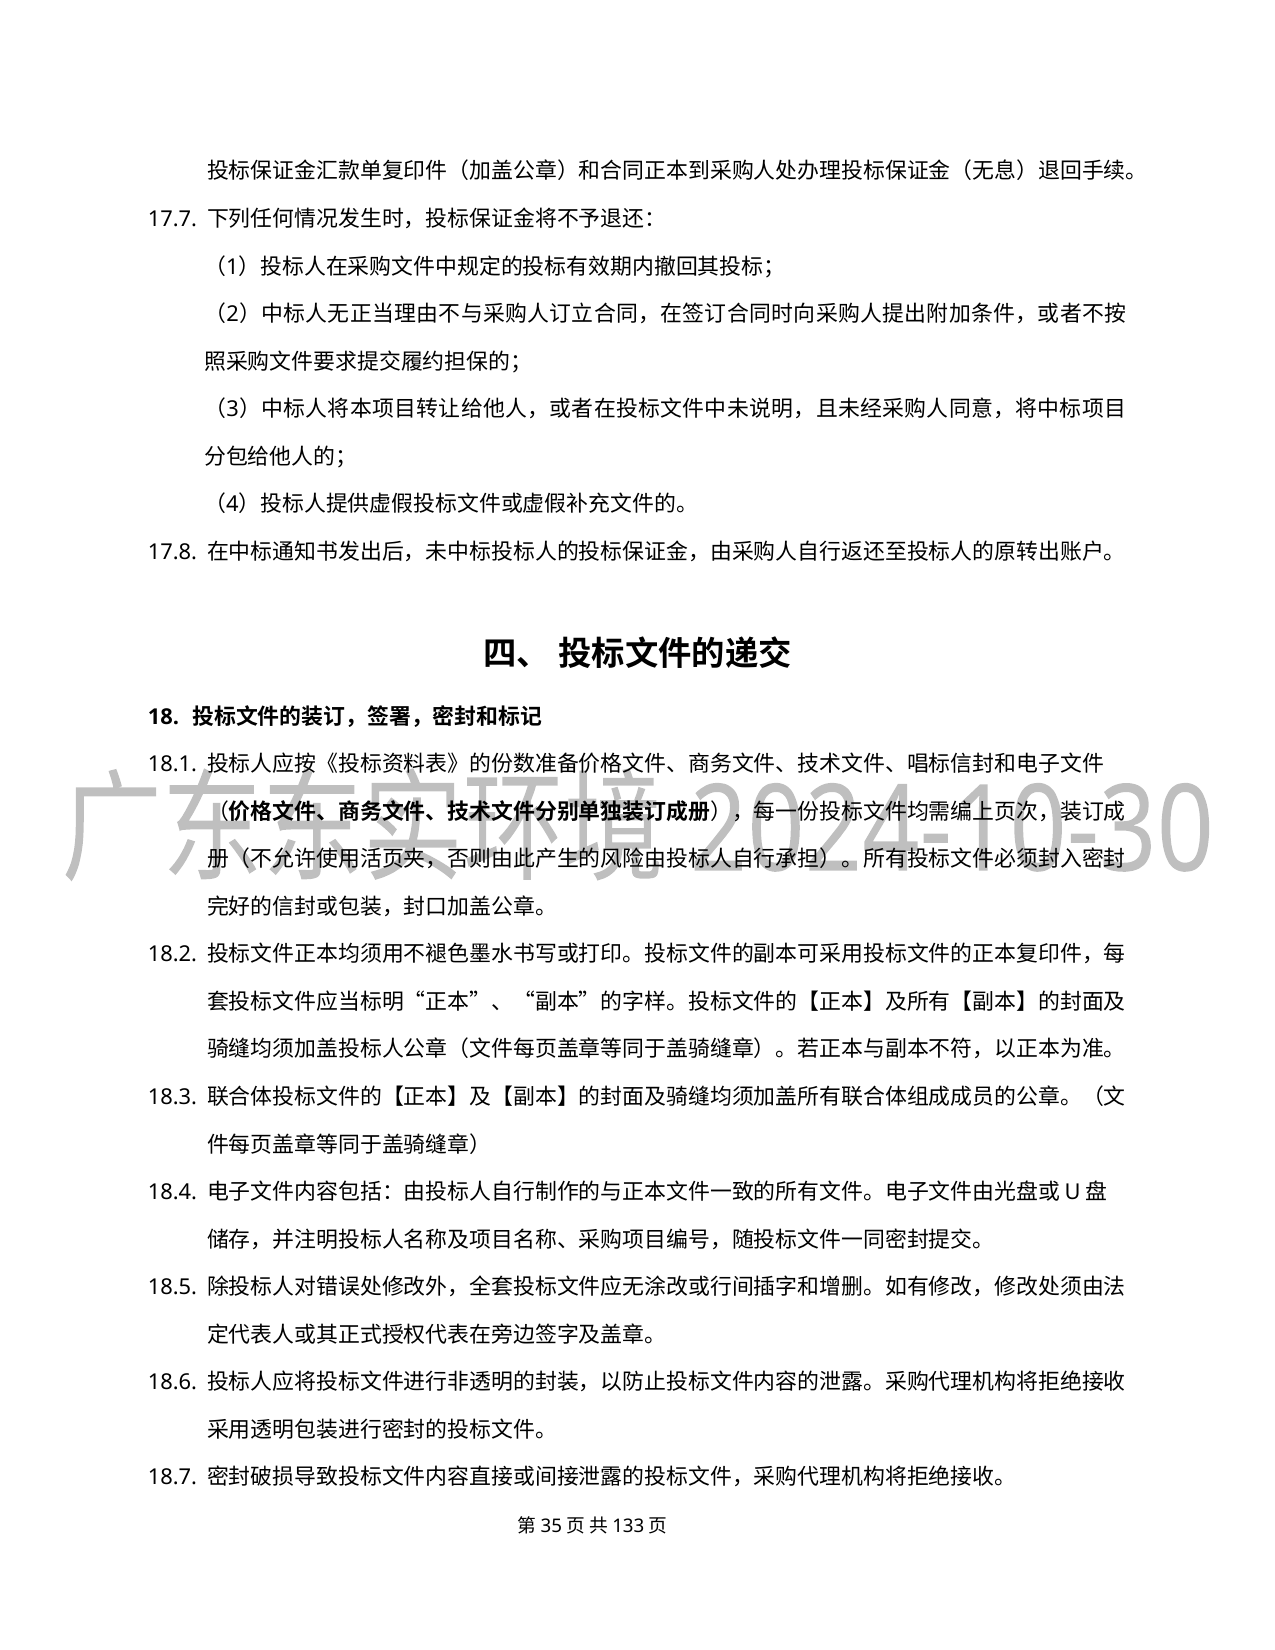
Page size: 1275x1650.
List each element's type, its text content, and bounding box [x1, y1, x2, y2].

list 投标文件正本均须用不褪色墨水书写或打印。投标文件的副本可采用投标文件的正本复印件，每套投标文件应当标明“正本”、“副本”的字样。投标文件的【正本】及所有【副本】的封面及骑缝均须加盖投标人公章（文件每页盖章等同于盖骑缝章）。若正本与副本不符，以正本为准。 [148, 936, 1127, 1063]
list 除投标人对错误处修改外，全套投标文件应无涂改或行间插字和增删。如有修改，修改处须由法定代表人或其正式授权代表在旁边签字及盖章。 [148, 1269, 1127, 1348]
list 在中标通知书发出后，未中标投标人的投标保证金，由采购人自行返还至投标人的原转出账户。 [148, 534, 1127, 566]
list 电子文件内容包括：由投标人自行制作的与正本文件一致的所有文件。电子文件由光盘或U盘储存，并注明投标人名称及项目名称、采购项目编号，随投标文件一同密封提交。 [148, 1174, 1127, 1253]
list 下列任何情况发生时，投标保证金将不予退还： [148, 201, 1127, 233]
list 密封破损导致投标文件内容直接或间接泄露的投标文件，采购代理机构将拒绝接收。 [148, 1459, 1127, 1491]
text （1）投标人在采购文件中规定的投标有效期内撤回其投标； [204, 249, 1127, 280]
text （4）投标人提供虚假投标文件或虚假补充文件的。 [204, 486, 1127, 518]
subtitle 投标文件的递交 [148, 626, 1127, 674]
text （3）中标人将本项目转让给他人，或者在投标文件中未说明，且未经采购人同意，将中标项目分包给他人的； [204, 391, 1127, 471]
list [148, 153, 1127, 185]
text （2）中标人无正当理由不与采购人订立合同，在签订合同时向采购人提出附加条件，或者不按照采购文件要求提交履约担保的； [204, 296, 1127, 376]
list 投标人应将投标文件进行非透明的封装，以防止投标文件内容的泄露。采购代理机构将拒绝接收采用透明包装进行密封的投标文件。 [148, 1364, 1127, 1443]
subtitle 投标文件的装订，签署，密封和标记 [148, 699, 1127, 730]
list 联合体投标文件的【正本】及【副本】的封面及骑缝均须加盖所有联合体组成成员的公章。（文件每页盖章等同于盖骑缝章） [148, 1079, 1127, 1158]
list 投标人应按《投标资料表》的份数准备价格文件、商务文件、技术文件、唱标信封和电子文件（价格文件、商务文件、技术文件分别单独装订成册），每一份投标文件均需编上页次，装订成册（不允许使用活页夹，否则由此产生的风险由投标人自行承担）。所有投标文件必须封入密封完好的信封或包装，封口加盖公章。 [148, 746, 1127, 921]
